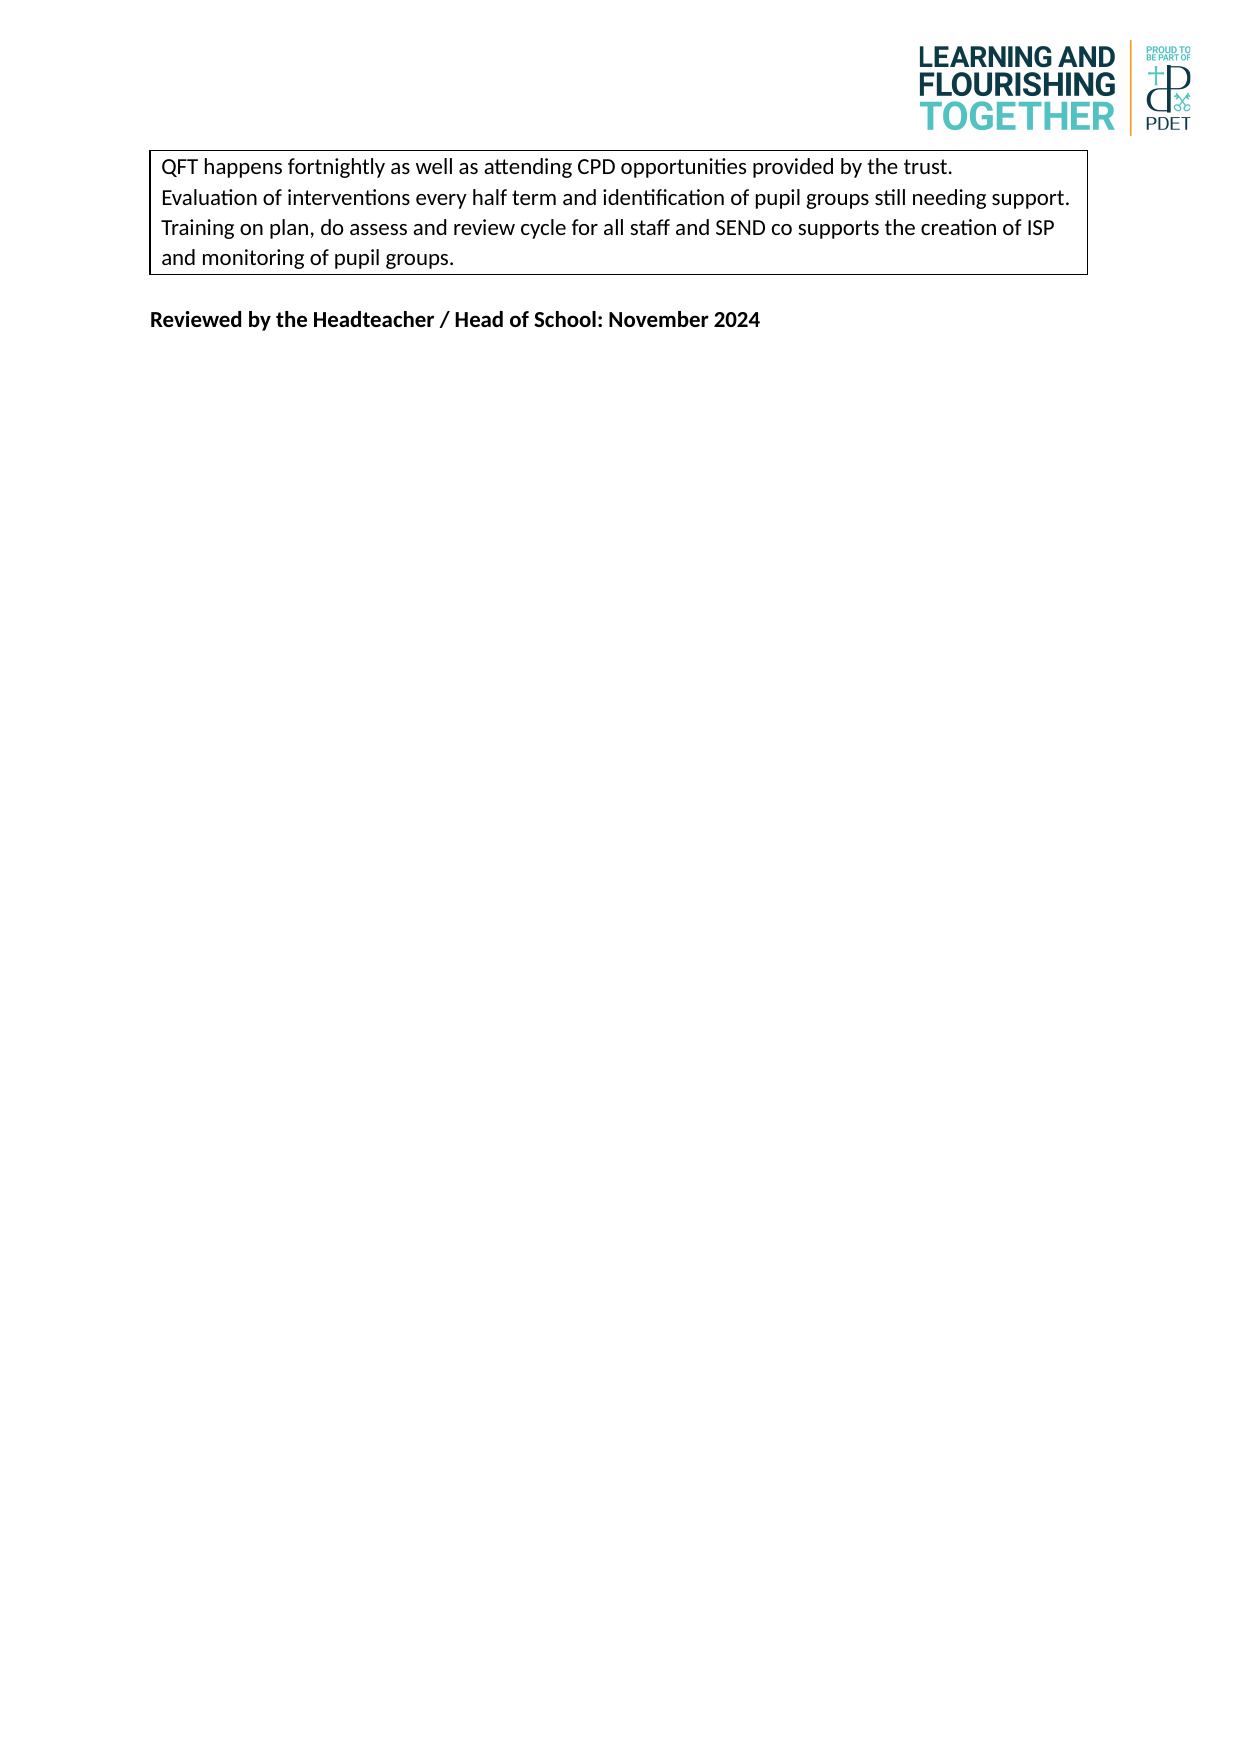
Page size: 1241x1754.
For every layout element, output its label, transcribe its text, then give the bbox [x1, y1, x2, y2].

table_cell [151, 151, 1087, 273]
text Reviewed by the Headteacher / Head of School: November 2024 [150, 306, 1090, 333]
picture [919, 40, 1191, 136]
